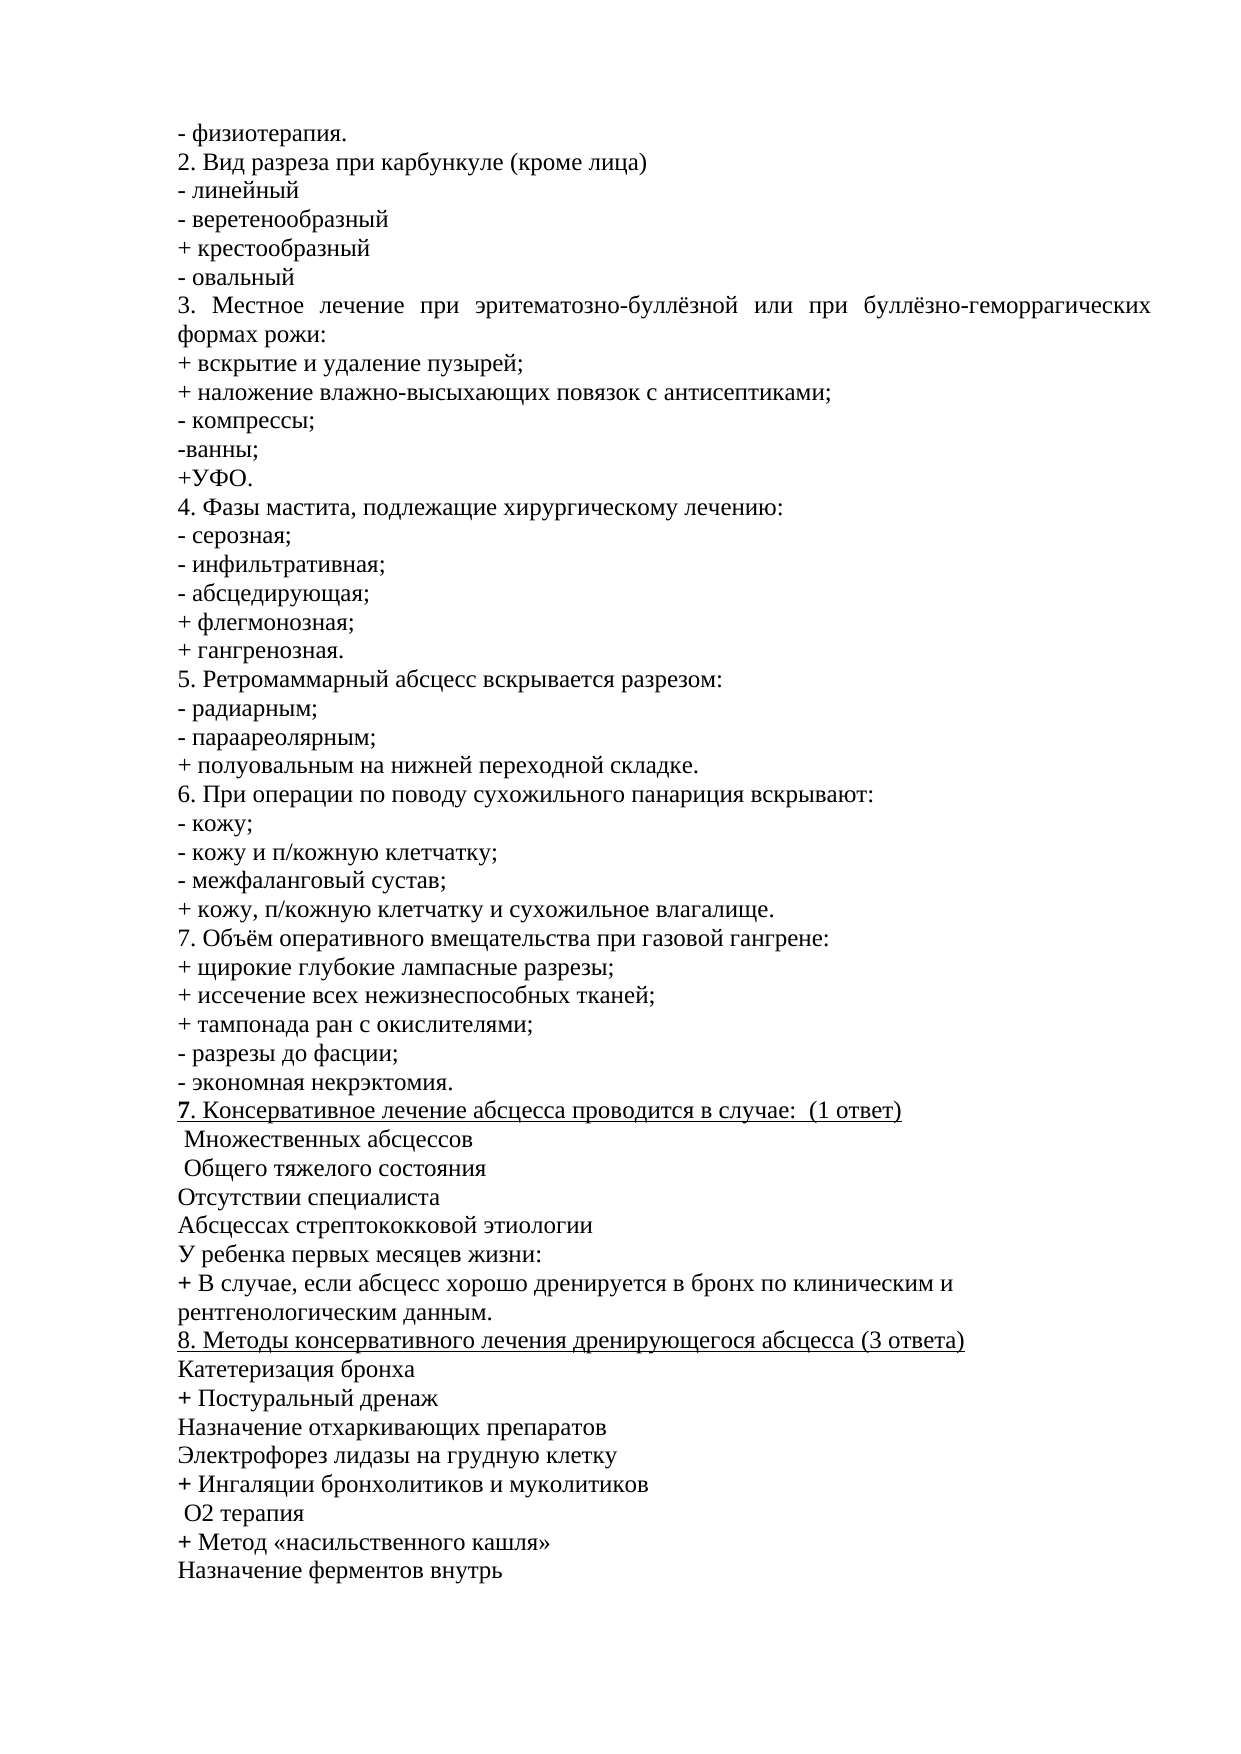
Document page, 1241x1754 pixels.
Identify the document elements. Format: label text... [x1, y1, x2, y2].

text - инфильтративная; [177, 549, 1152, 578]
text У ребенка первых месяцев жизни: [177, 1239, 1152, 1268]
text - разрезы до фасции; [177, 1038, 1152, 1067]
text - кожу и п/кожную клетчатку; [177, 837, 1152, 866]
text - межфаланговый сустав; [177, 866, 1152, 894]
text - овальный [177, 262, 1152, 291]
text -ванны; [177, 434, 1152, 463]
text +УФО. [177, 463, 1152, 492]
text 8. Методы консервативного лечения дренирующегося абсцесса (3 ответа) Катетеризация бронха [177, 1326, 1152, 1383]
text Общего тяжелого состояния Отсутствии специалиста Абсцессах стрептококковой этиологии [177, 1153, 1152, 1239]
text + Ингаляции бронхолитиков и муколитиков [177, 1469, 1152, 1498]
text - абсцедирующая; [177, 578, 1152, 607]
text + кожу, п/кожную клетчатку и сухожильное влагалище. [177, 894, 1152, 923]
text - серозная; [177, 521, 1152, 549]
text + Метод «насильственного кашля» [177, 1527, 1152, 1556]
text 7. Консервативное лечение абсцесса проводится в случае: (1 ответ) Множественных абсцессов [177, 1096, 1152, 1153]
text + В случае, если абсцесс хорошо дренируется в бронх по клиническим и рентгенологическим данным. [177, 1268, 1152, 1326]
text + Постуральный дренаж Назначение отхаркивающих препаратов Электрофорез лидазы на грудную клетку [177, 1383, 1152, 1469]
text О2 терапия [177, 1498, 1152, 1527]
text 4. Фазы мастита, подлежащие хирургическому лечению: [177, 492, 1152, 521]
text Назначение ферментов внутрь [177, 1556, 1152, 1584]
text + наложение влажно-высыхающих повязок с антисептиками; [177, 377, 1152, 406]
text - компрессы; [177, 406, 1152, 434]
text - кожу; [177, 808, 1152, 837]
text + щирокие глубокие лампасные разрезы; [177, 952, 1152, 981]
text - параареолярным; [177, 722, 1152, 751]
text 6. При операции по поводу сухожильного панариция вскрывают: [177, 779, 1152, 808]
text + крестообразный [177, 233, 1152, 262]
text 2. Вид разреза при карбункуле (кроме лица) [177, 147, 1152, 176]
text + гангренозная. [177, 636, 1152, 664]
text + вскрытие и удаление пузырей; [177, 348, 1152, 377]
text - веретенообразный [177, 204, 1152, 233]
text + тампонада ран с окислителями; [177, 1009, 1152, 1038]
text - экономная некрэктомия. [177, 1067, 1152, 1096]
text + флегмонозная; [177, 607, 1152, 636]
text 7. Объём оперативного вмещательства при газовой гангрене: [177, 923, 1152, 952]
text + иссечение всех нежизнеспособных тканей; [177, 981, 1152, 1009]
text - радиарным; [177, 693, 1152, 722]
text - линейный [177, 176, 1152, 204]
text 5. Ретромаммарный абсцесс вскрывается разрезом: [177, 664, 1152, 693]
text + полуовальным на нижней переходной складке. [177, 751, 1152, 779]
text 3. Местное лечение при эритематозно-буллёзной или при буллёзно-геморрагических формах рожи: [177, 291, 1152, 348]
text - физиотерапия. [177, 118, 1152, 147]
